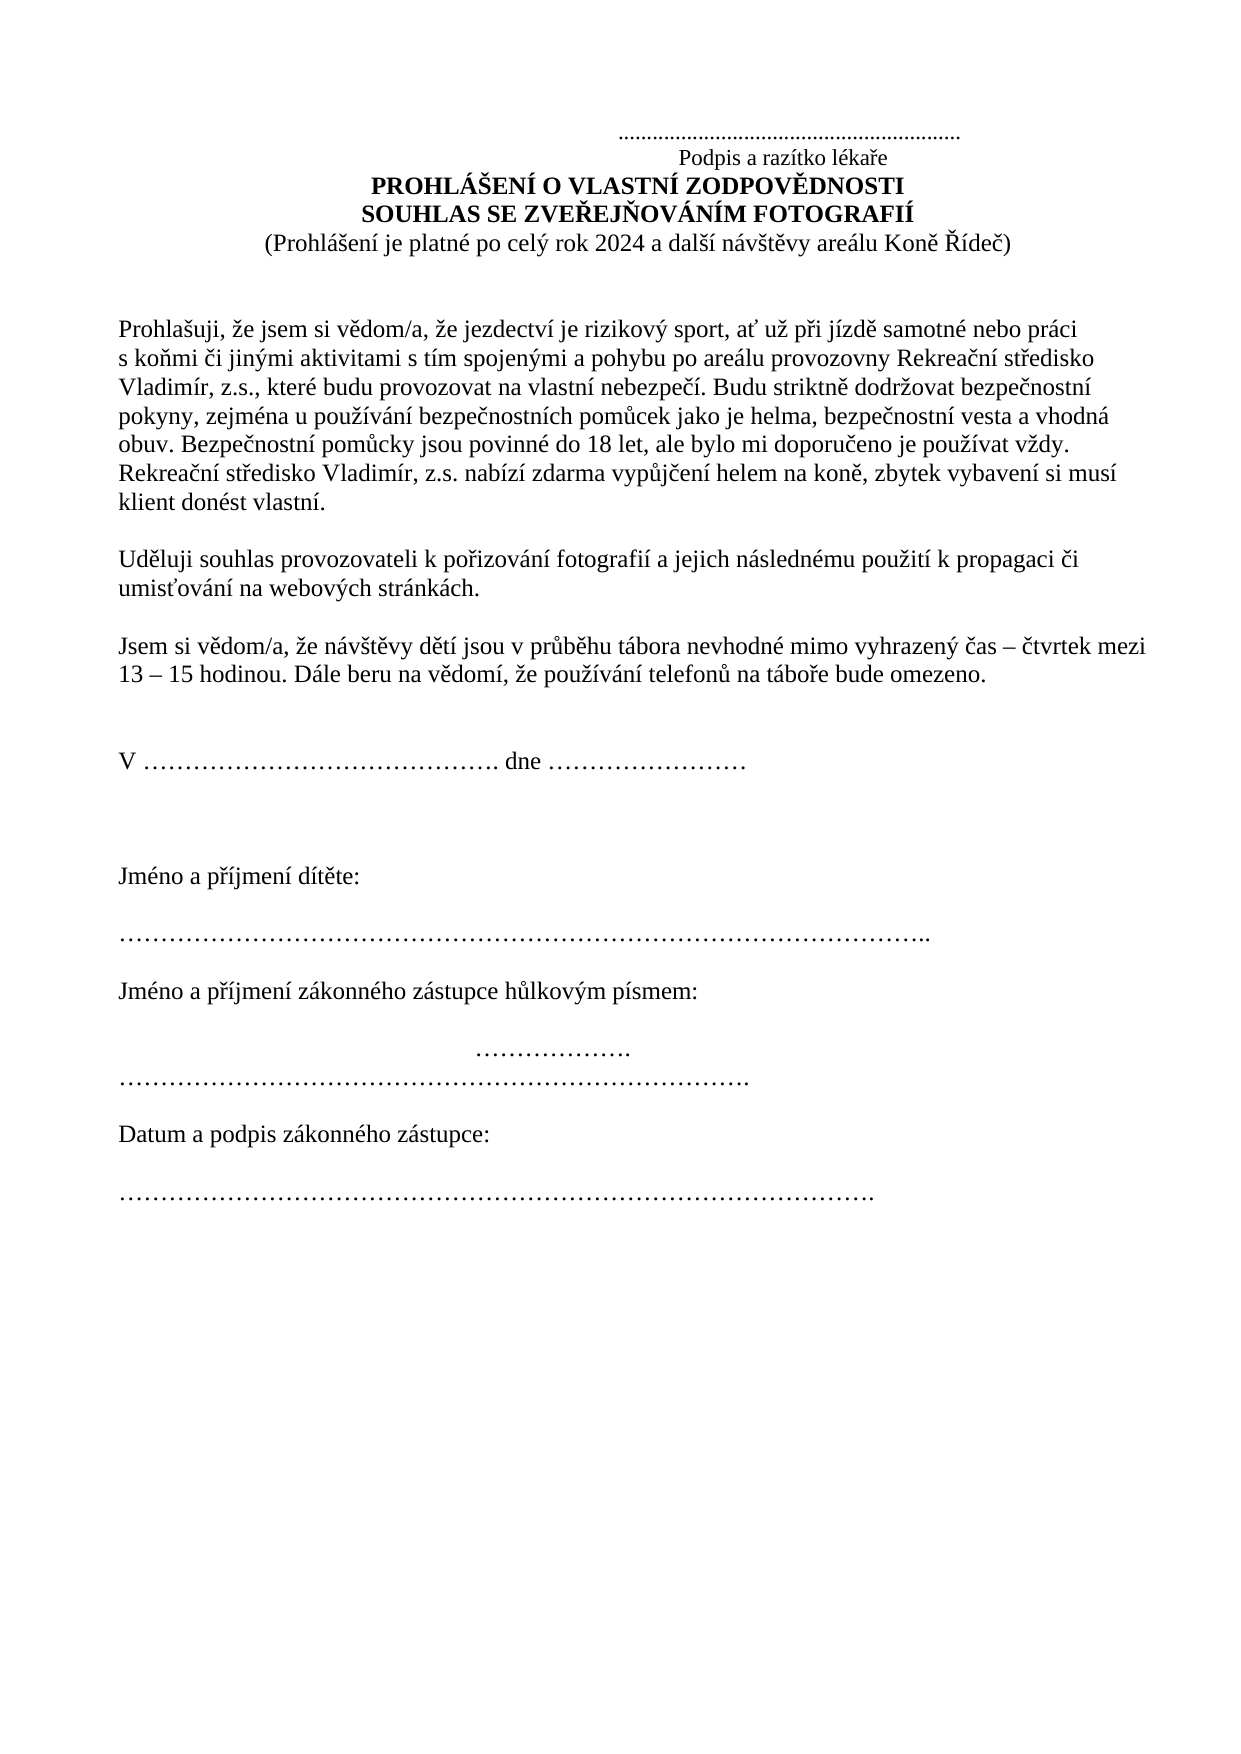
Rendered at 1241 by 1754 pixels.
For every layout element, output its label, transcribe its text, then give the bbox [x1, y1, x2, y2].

text ………………………………………………………………………………. [118, 1177, 1157, 1206]
text Prohlašuji, že jsem si vědom/a, že jezdectví je rizikový sport, ať už při jízdě samotné nebo práci s koňmi či jinými aktivitami s tím spojenými a pohybu po areálu provozovny Rekreační středisko Vladimír, z.s., které budu provozovat na vlastní nebezpečí. Budu striktně dodržovat bezpečnostní pokyny, zejména u používání bezpečnostních pomůcek jako je helma, bezpečnostní vesta a vhodná obuv. Bezpečnostní pomůcky jsou povinné do 18 let, ale bylo mi doporučeno je používat vždy. Rekreační středisko Vladimír, z.s. nabízí zdarma vypůjčení helem na koně, zbytek vybavení si musí klient donést vlastní. [118, 314, 1157, 516]
text ............................................................ [487, 118, 1157, 144]
text Podpis a razítko lékaře [118, 144, 1157, 171]
text ……………….…………………………………………………………………. [118, 1033, 1157, 1091]
text (Prohlášení je platné po celý rok 2024 a další návštěvy areálu Koně Řídeč) [118, 228, 1157, 257]
text PROHLÁŠENÍ O VLASTNÍ ZODPOVĚDNOSTI [118, 171, 1157, 199]
text V ……………………………………. dne …………………… [118, 746, 1157, 774]
text SOUHLAS SE ZVEŘEJŇOVÁNÍM FOTOGRAFIÍ [118, 199, 1157, 228]
text Datum a podpis zákonného zástupce: [118, 1119, 1157, 1148]
text …………………………………………………………………………………….. [118, 918, 1157, 947]
text Jméno a příjmení zákonného zástupce hůlkovým písmem: [118, 976, 1157, 1004]
text Jsem si vědom/a, že návštěvy dětí jsou v průběhu tábora nevhodné mimo vyhrazený čas – čtvrtek mezi 13 – 15 hodinou. Dále beru na vědomí, že používání telefonů na táboře bude omezeno. [118, 631, 1157, 688]
text Jméno a příjmení dítěte: [118, 861, 1157, 889]
text Uděluji souhlas provozovateli k pořizování fotografií a jejich následnému použití k propagaci či umisťování na webových stránkách. [118, 544, 1157, 602]
